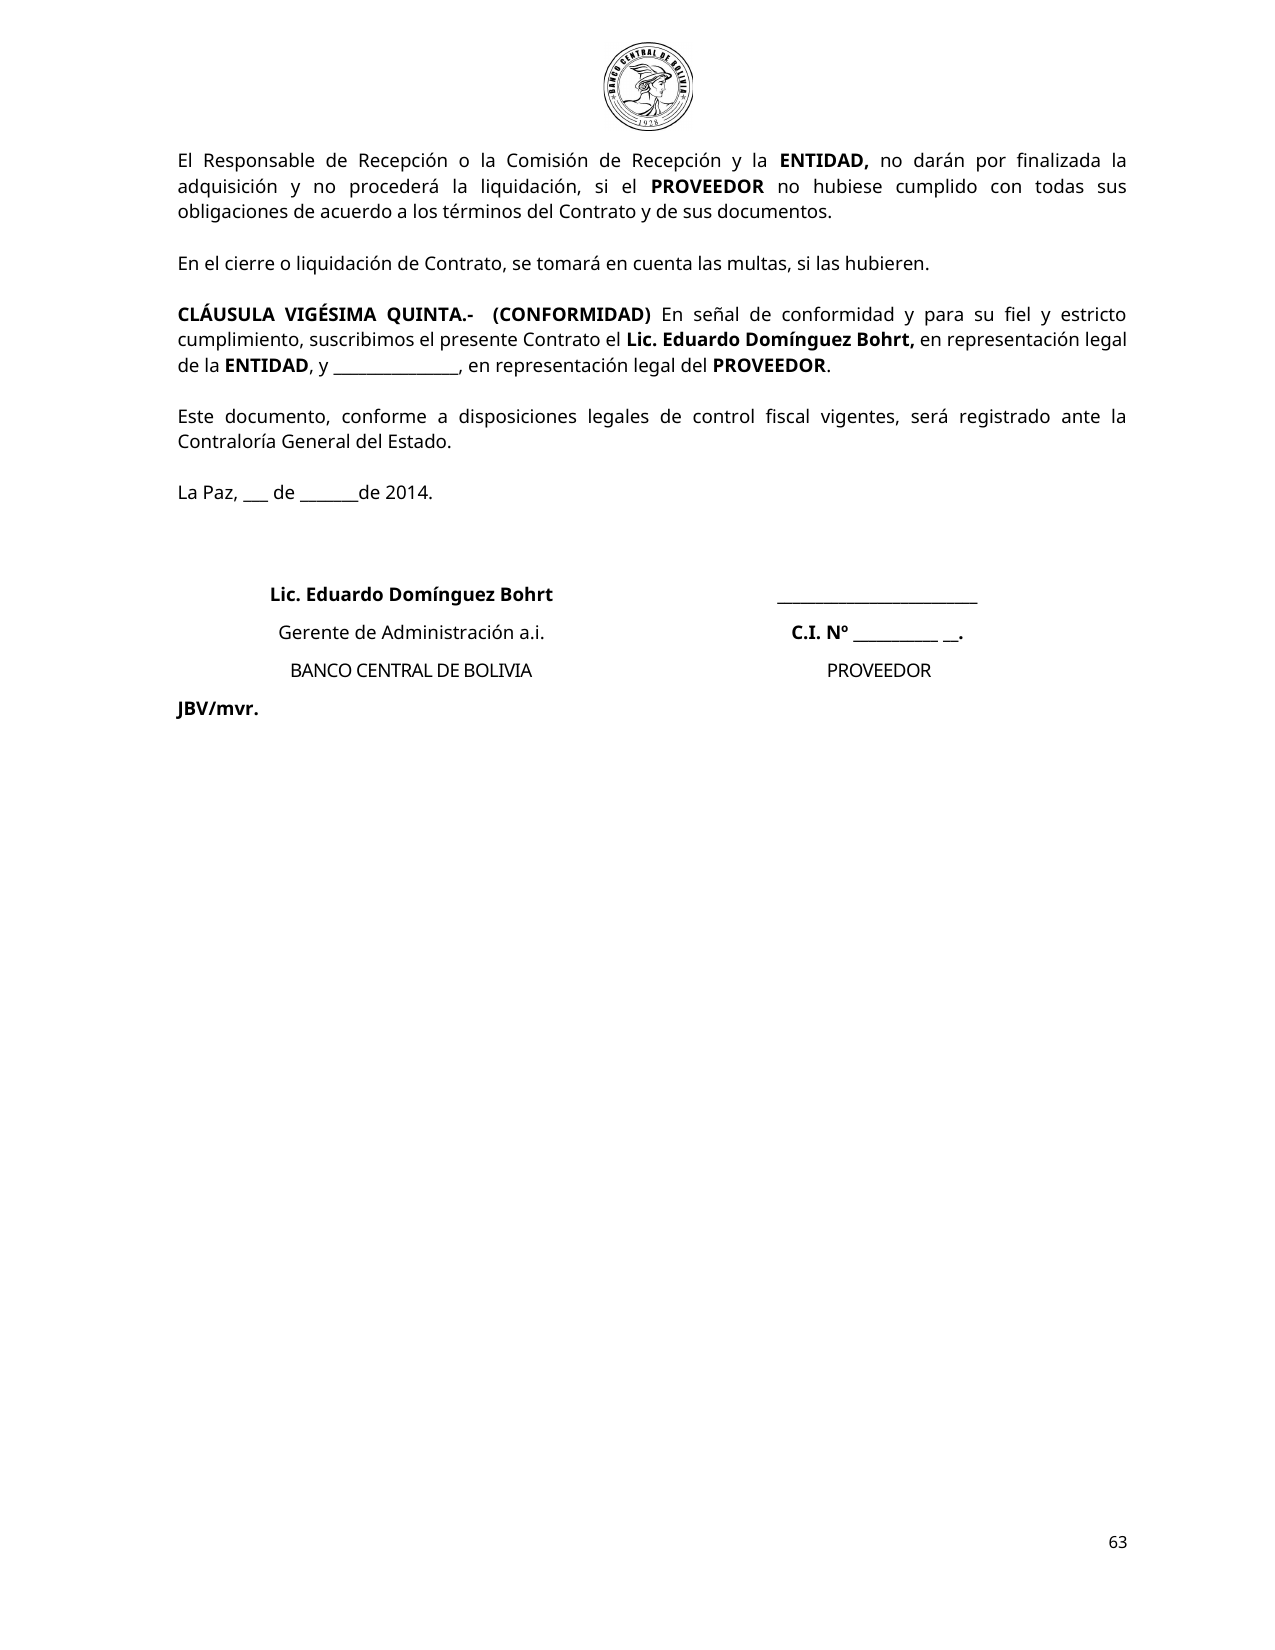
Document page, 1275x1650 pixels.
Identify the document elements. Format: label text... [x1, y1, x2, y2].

text El Responsable de Recepción o la Comisión de Recepción y la ENTIDAD, no darán por finalizada la adquisición y no procederá la liquidación, si el PROVEEDOR no hubiese cumplido con todas sus obligaciones de acuerdo a los términos del Contrato y de sus documentos. [177, 148, 1127, 224]
text En el cierre o liquidación de Contrato, se tomará en cuenta las multas, si las hubieren. [177, 250, 1127, 275]
text La Paz, ___ de _______de 2014. [177, 479, 1127, 505]
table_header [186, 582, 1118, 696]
text CLÁUSULA VIGÉSIMA QUINTA.- (CONFORMIDAD) En señal de conformidad y para su fiel y estricto cumplimiento, suscribimos el presente Contrato el Lic. Eduardo Domínguez Bohrt, en representación legal de la ENTIDAD, y _______________, en representación legal del PROVEEDOR. [177, 301, 1127, 377]
text Este documento, conforme a disposiciones legales de control fiscal vigentes, será registrado ante la Contraloría General del Estado. [177, 403, 1127, 454]
text JBV/mvr. [177, 696, 1127, 721]
picture [603, 42, 693, 131]
